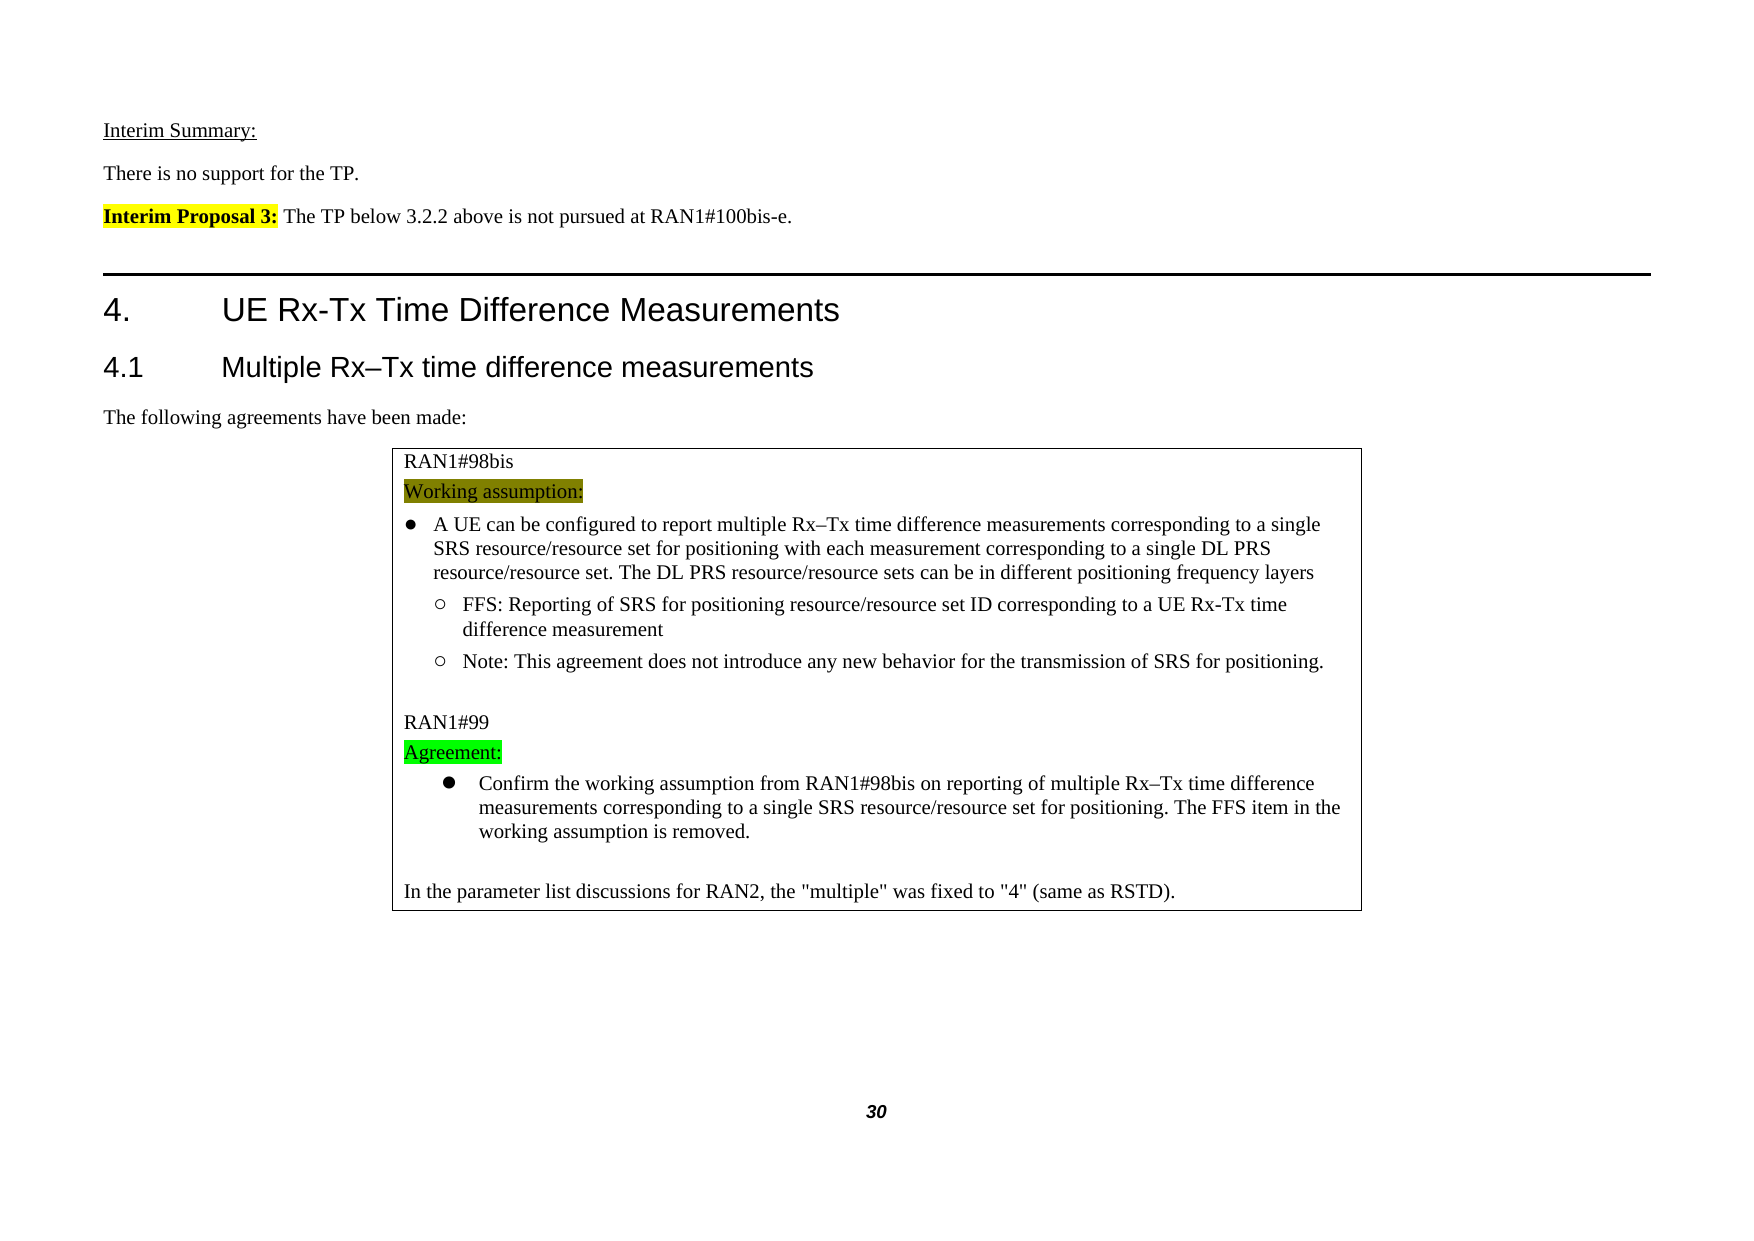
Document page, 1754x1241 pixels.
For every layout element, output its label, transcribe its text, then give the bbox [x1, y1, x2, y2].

text The following agreements have been made: [103, 405, 1651, 429]
subtitle 4.1 Multiple Rx–Tx time difference measurements [103, 350, 1651, 384]
text Interim Proposal 3: The TP below 3.2.2 above is not pursued at RAN1#100bis-e. [278, 204, 1651, 228]
text Interim Summary: [103, 118, 1651, 142]
subtitle 4. UE Rx-Tx Time Difference Measurements [103, 290, 1651, 328]
table_header RAN1#98bis Working assumption: A UE can be configured to report multiple Rx–Tx time difference measurements corresponding to a single SRS resource/resource set for positioning with each measurement corresponding to a single DL PRS resource/resource set. The DL PRS resource/resource sets can be in different positioning frequency layers FFS: Reporting of SRS for positioning resource/resource set ID corresponding to a UE Rx-Tx time difference measurement Note: This agreement does not introduce any new behavior for the transmission of SRS for positioning. RAN1#99 Agreement: Confirm the working assumption from RAN1#98bis on reporting of multiple Rx–Tx time difference measurements corresponding to a single SRS resource/resource set for positioning. The FFS item in the working assumption is removed. In the parameter list discussions for RAN2, the "multiple" was fixed to "4" (same as RSTD). [393, 449, 1361, 910]
text There is no support for the TP. [103, 161, 1651, 185]
